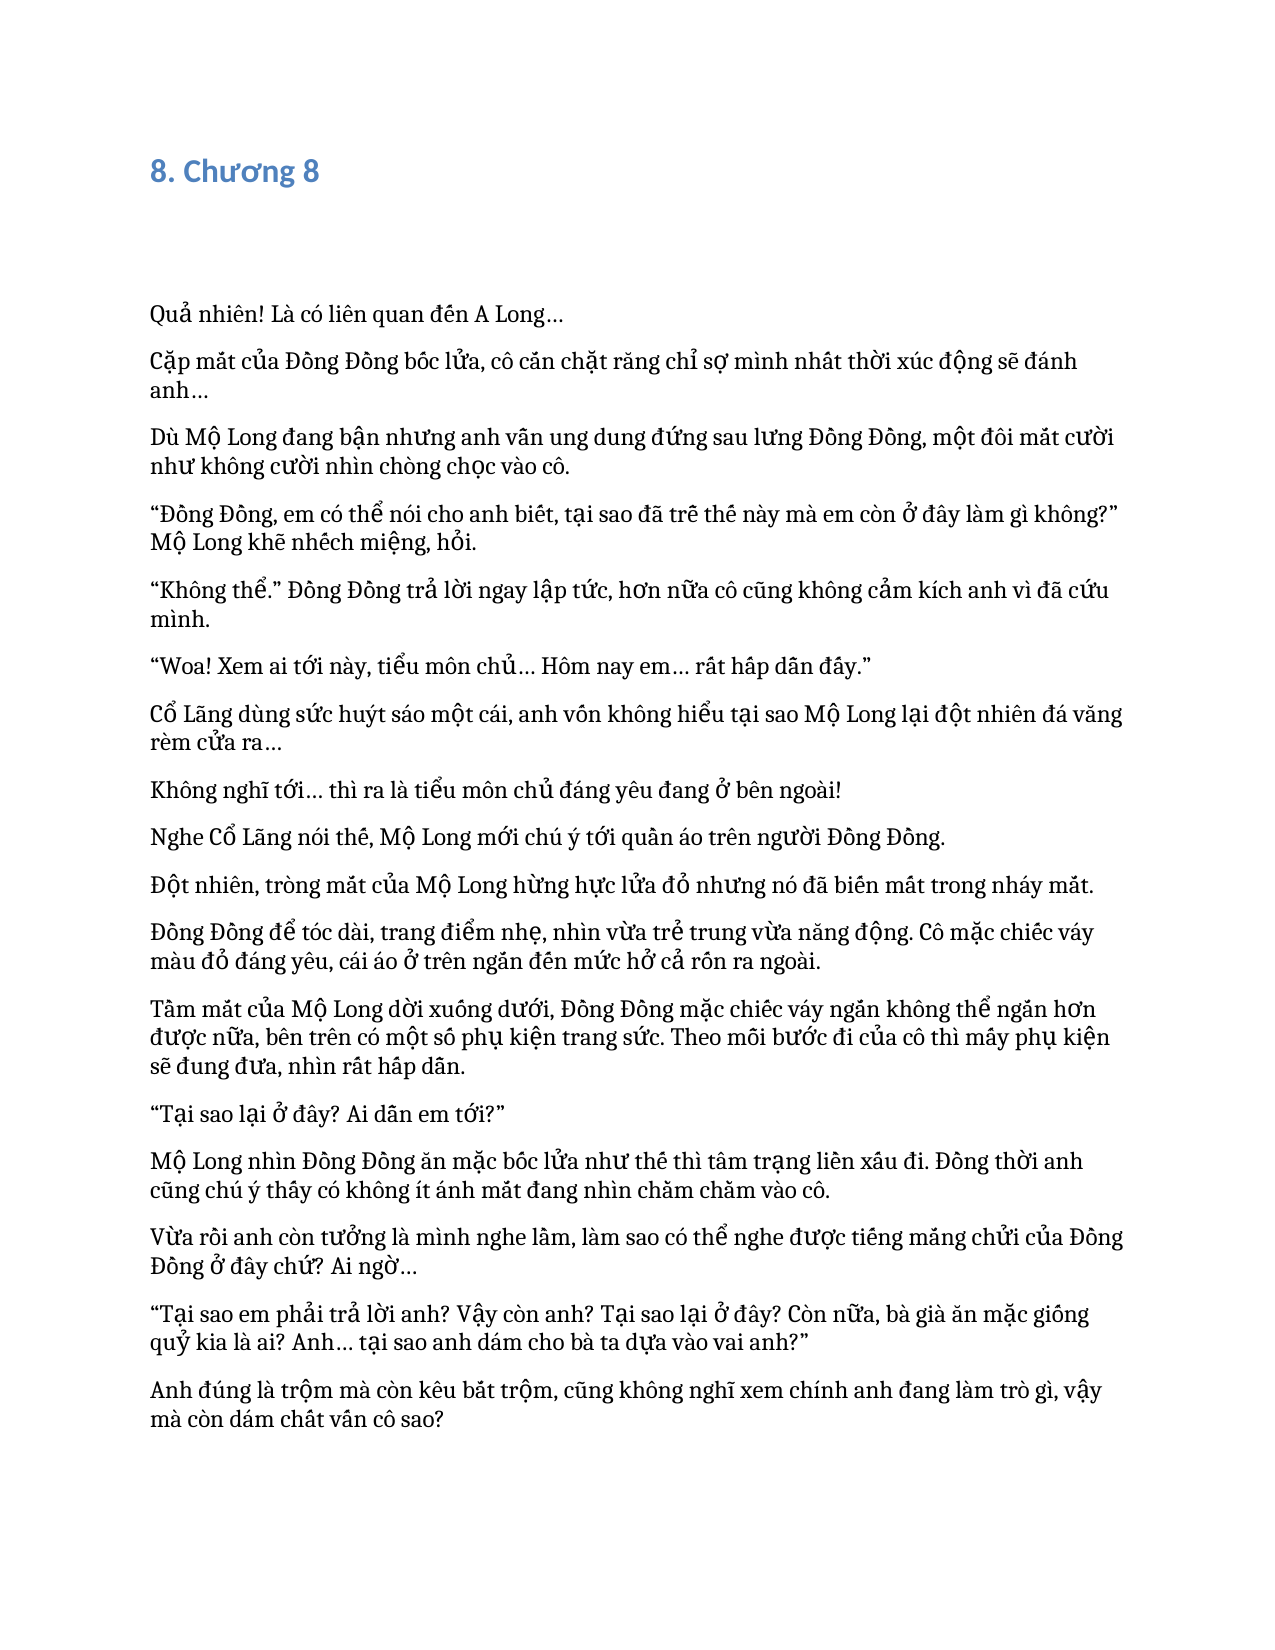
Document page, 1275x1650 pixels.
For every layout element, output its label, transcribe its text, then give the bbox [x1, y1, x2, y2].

text Đột nhiên, tròng mắt của Mộ Long hừng hực lửa đỏ nhưng nó đã biến mất trong nháy mắt. [150, 871, 1125, 899]
text Vừa rồi anh còn tưởng là mình nghe lầm, làm sao có thể nghe được tiếng mắng chửi của Đồng Đồng ở đây chứ? Ai ngờ… [150, 1223, 1125, 1281]
text “Tại sao em phải trả lời anh? Vậy còn anh? Tại sao lại ở đây? Còn nữa, bà già ăn mặc giống quỷ kia là ai? Anh… tại sao anh dám cho bà ta dựa vào vai anh?” [150, 1299, 1125, 1357]
subtitle 8. Chương 8 [150, 150, 1125, 191]
text Không nghĩ tới… thì ra là tiểu môn chủ đáng yêu đang ở bên ngoài! [150, 776, 1125, 804]
text Nghe Cổ Lãng nói thế, Mộ Long mới chú ý tới quần áo trên người Đồng Đồng. [150, 823, 1125, 852]
text Đồng Đồng để tóc dài, trang điểm nhẹ, nhìn vừa trẻ trung vừa năng động. Cô mặc chiếc váy màu đỏ đáng yêu, cái áo ở trên ngắn đến mức hở cả rốn ra ngoài. [150, 918, 1125, 976]
text “Woa! Xem ai tới này, tiểu môn chủ… Hôm nay em… rất hấp dẫn đấy.” [150, 652, 1125, 681]
text Quả nhiên! Là có liên quan đến A Long… [150, 299, 1125, 328]
text Cặp mắt của Đồng Đồng bốc lửa, cô cắn chặt răng chỉ sợ mình nhất thời xúc động sẽ đánh anh… [150, 347, 1125, 404]
text Mộ Long nhìn Đồng Đồng ăn mặc bốc lửa như thế thì tâm trạng liền xấu đi. Đồng thời anh cũng chú ý thấy có không ít ánh mắt đang nhìn chằm chằm vào cô. [150, 1147, 1125, 1204]
text “Không thể.” Đồng Đồng trả lời ngay lập tức, hơn nữa cô cũng không cảm kích anh vì đã cứu mình. [150, 576, 1125, 633]
text Cổ Lãng dùng sức huýt sáo một cái, anh vốn không hiểu tại sao Mộ Long lại đột nhiên đá văng rèm cửa ra… [150, 699, 1125, 757]
text “Đồng Đồng, em có thể nói cho anh biết, tại sao đã trễ thế này mà em còn ở đây làm gì không?” Mộ Long khẽ nhếch miệng, hỏi. [150, 499, 1125, 557]
text Tầm mắt của Mộ Long dời xuống dưới, Đồng Đồng mặc chiếc váy ngắn không thể ngắn hơn được nữa, bên trên có một số phụ kiện trang sức. Theo mỗi bước đi của cô thì mấy phụ kiện sẽ đung đưa, nhìn rất hấp dẫn. [150, 994, 1125, 1081]
text “Tại sao lại ở đây? Ai dẫn em tới?” [150, 1099, 1125, 1128]
text Anh đúng là trộm mà còn kêu bắt trộm, cũng không nghĩ xem chính anh đang làm trò gì, vậy mà còn dám chất vấn cô sao? [150, 1376, 1125, 1433]
text Dù Mộ Long đang bận nhưng anh vẫn ung dung đứng sau lưng Đồng Đồng, một đôi mắt cười như không cười nhìn chòng chọc vào cô. [150, 423, 1125, 481]
